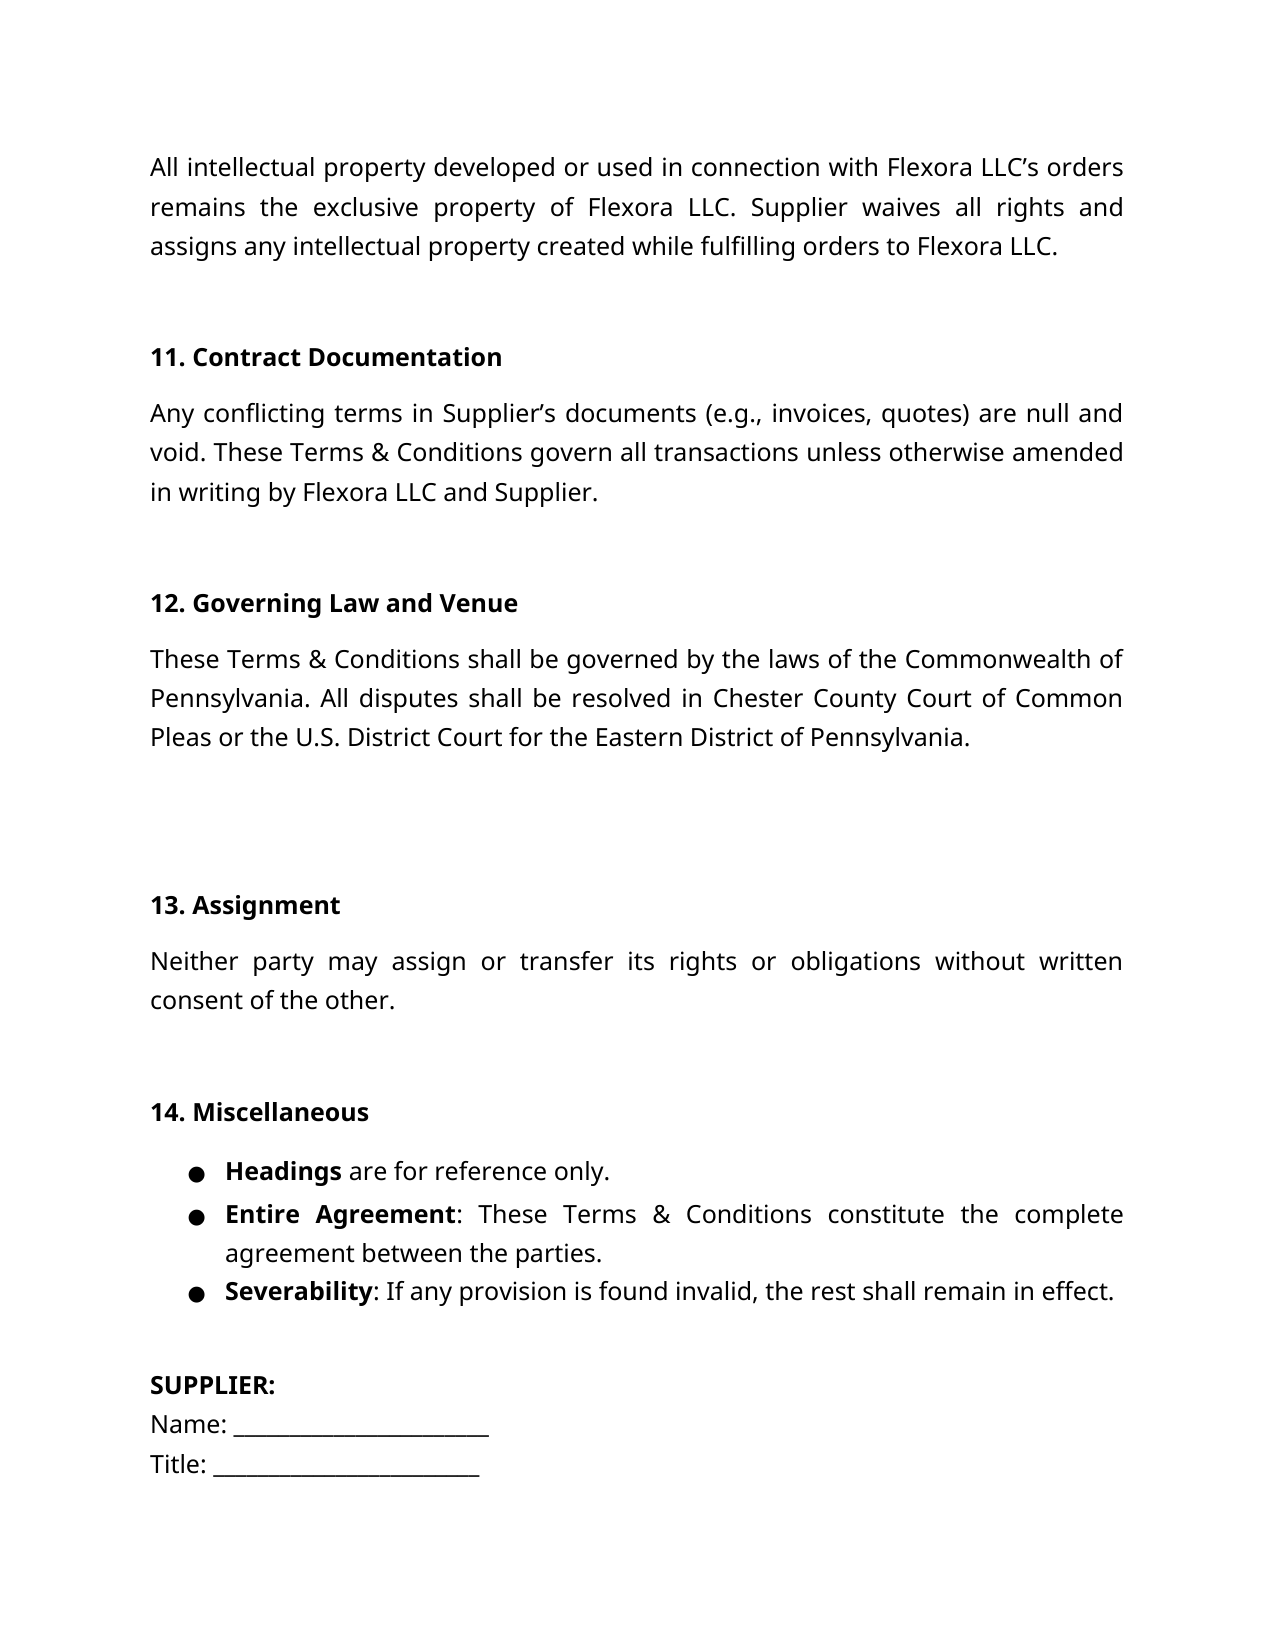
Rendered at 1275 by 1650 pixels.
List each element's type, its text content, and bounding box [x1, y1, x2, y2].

list Headings are for reference only. [187, 1150, 1125, 1193]
text 11. Contract Documentation [150, 340, 1125, 374]
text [150, 1368, 1125, 1480]
text 14. Miscellaneous [150, 1094, 1125, 1128]
text Any conflicting terms in Supplier’s documents (e.g., invoices, quotes) are null and void. These Terms & Conditions govern all transactions unless otherwise amended in writing by Flexora LLC and Supplier. [150, 396, 1125, 508]
list Entire Agreement: These Terms & Conditions constitute the complete agreement between the parties. [187, 1193, 1125, 1269]
text These Terms & Conditions shall be governed by the laws of the Commonwealth of Pennsylvania. All disputes shall be resolved in Chester County Court of Common Pleas or the U.S. District Court for the Eastern District of Pennsylvania. [150, 642, 1125, 754]
list Severability: If any provision is found invalid, the rest shall remain in effect. [187, 1269, 1125, 1312]
text 13. Assignment [150, 887, 1125, 922]
text All intellectual property developed or used in connection with Flexora LLC’s orders remains the exclusive property of Flexora LLC. Supplier waives all rights and assigns any intellectual property created while fulfilling orders to Flexora LLC. [150, 150, 1125, 262]
text 12. Governing Law and Venue [150, 586, 1125, 620]
text Neither party may assign or transfer its rights or obligations without written consent of the other. [150, 943, 1125, 1017]
